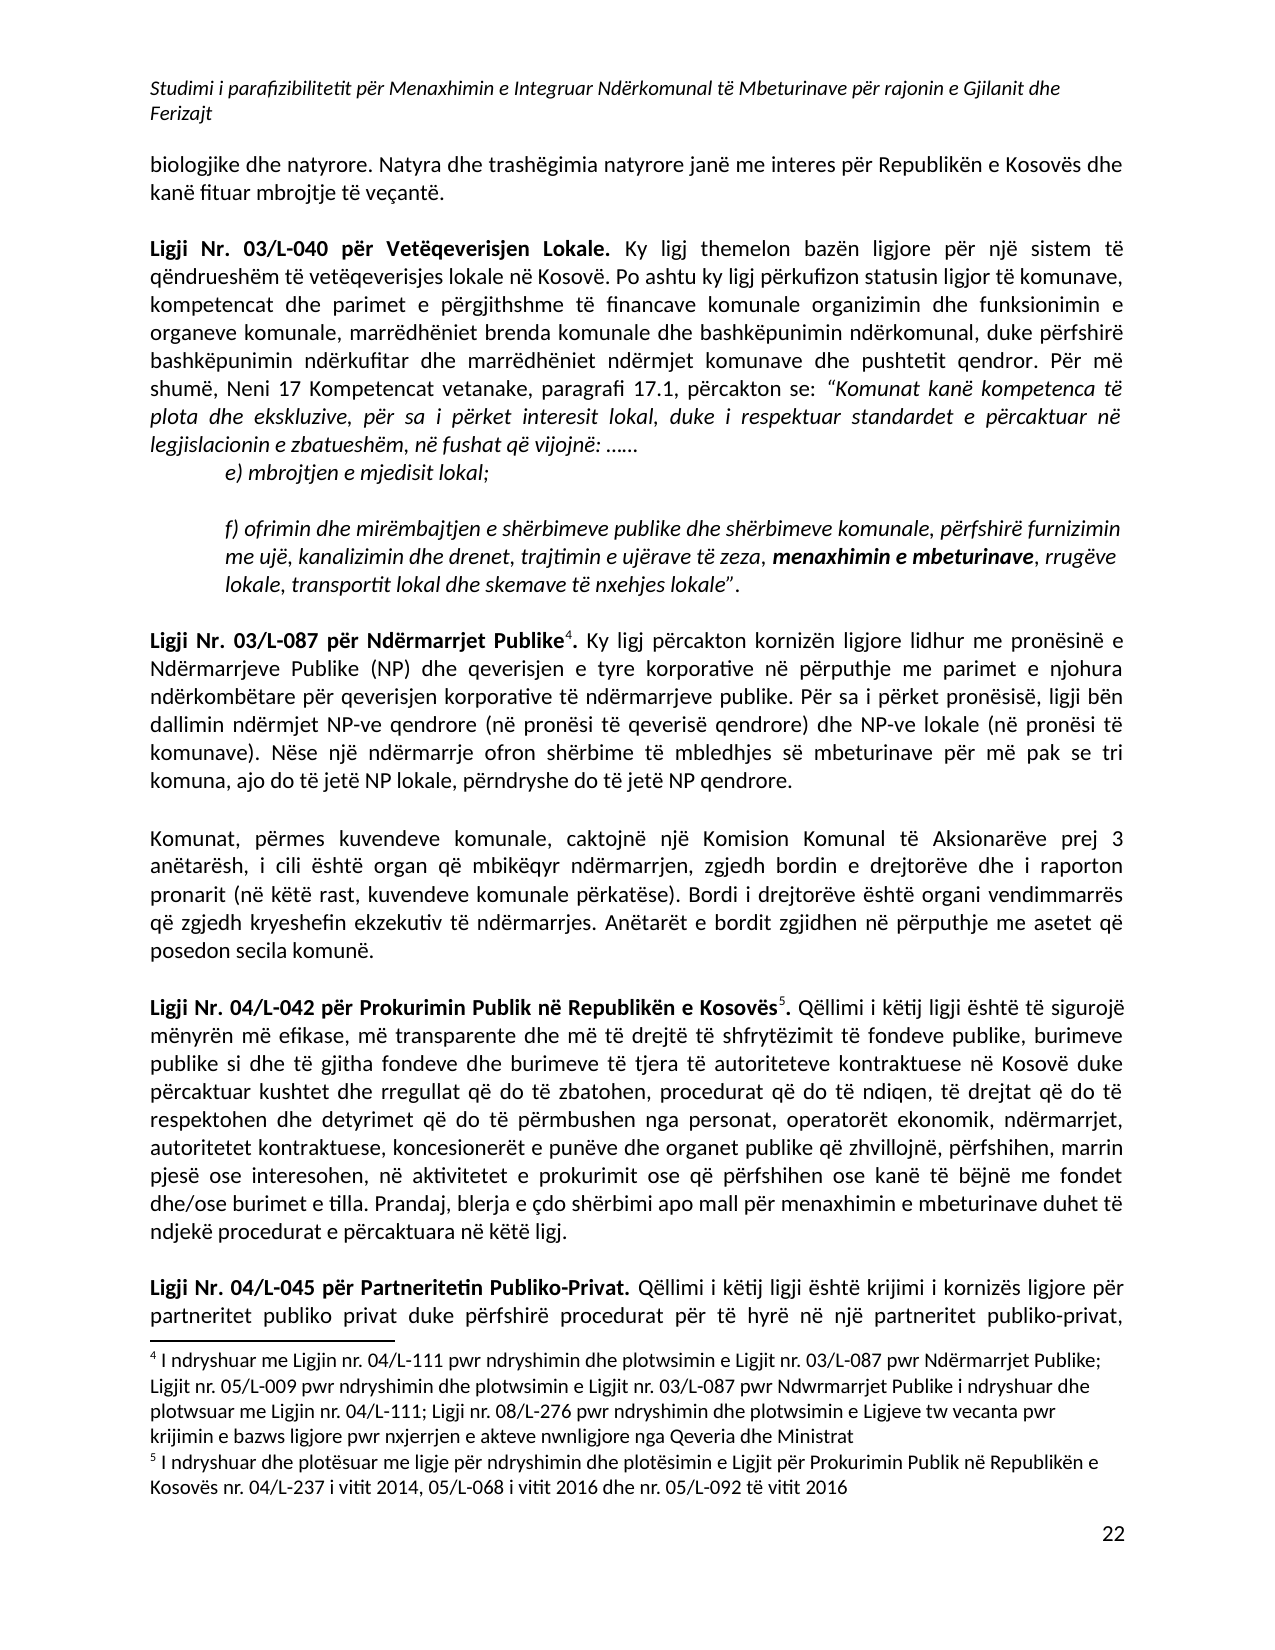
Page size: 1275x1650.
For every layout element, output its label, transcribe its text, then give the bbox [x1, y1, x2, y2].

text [150, 1273, 1125, 1329]
text Komunat, përmes kuvendeve komunale, caktojnë një Komision Komunal të Aksionarëve prej 3 anëtarësh, i cili është organ që mbikëqyr ndërmarrjen, zgjedh bordin e drejtorëve dhe i raporton pronarit (në këtë rast, kuvendeve komunale përkatëse). Bordi i drejtorëve është organi vendimmarrës që zgjedh kryeshefin ekzekutiv të ndërmarrjes. Anëtarët e bordit zgjidhen në përputhje me asetet që posedon secila komunë. [150, 824, 1125, 964]
text Ligji Nr. 04/L-042 për Prokurimin Publik në Republikën e Kosovës. Qëllimi i këtij ligji është të sigurojë mënyrën më efikase, më transparente dhe më të drejtë të shfrytëzimit të fondeve publike, burimeve publike si dhe të gjitha fondeve dhe burimeve të tjera të autoriteteve kontraktuese në Kosovë duke përcaktuar kushtet dhe rregullat që do të zbatohen, procedurat që do të ndiqen, të drejtat që do të respektohen dhe detyrimet që do të përmbushen nga personat, operatorët ekonomik, ndërmarrjet, autoritetet kontraktuese, koncesionerët e punëve dhe organet publike që zhvillojnë, përfshihen, marrin pjesë ose interesohen, në aktivitetet e prokurimit ose që përfshihen ose kanë të bëjnë me fondet dhe/ose burimet e tilla. Prandaj, blerja e çdo shërbimi apo mall për menaxhimin e mbeturinave duhet të ndjekë procedurat e përcaktuara në këtë ligj. [150, 993, 1125, 1245]
text Ligji Nr. 03/L-040 për Vetëqeverisjen Lokale. Ky ligj themelon bazën ligjore për një sistem të qëndrueshëm të vetëqeverisjes lokale në Kosovë. Po ashtu ky ligj përkufizon statusin ligjor të komunave, kompetencat dhe parimet e përgjithshme të financave komunale organizimin dhe funksionimin e organeve komunale, marrëdhëniet brenda komunale dhe bashkëpunimin ndërkomunal, duke përfshirë bashkëpunimin ndërkufitar dhe marrëdhëniet ndërmjet komunave dhe pushtetit qendror. Për më shumë, Neni 17 Kompetencat vetanake, paragrafi 17.1, përcakton se: “Komunat kanë kompetenca të plota dhe ekskluzive, për sa i përket interesit lokal, duke i respektuar standardet e përcaktuar në legjislacionin e zbatueshëm, në fushat që vijojnë: …… [150, 234, 1125, 458]
text e) mbrojtjen e mjedisit lokal; f) ofrimin dhe mirëmbajtjen e shërbimeve publike dhe shërbimeve komunale, përfshirë furnizimin me ujë, kanalizimin dhe drenet, trajtimin e ujërave të zeza, menaxhimin e mbeturinave, rrugëve lokale, transportit lokal dhe skemave të nxehjes lokale”. [225, 458, 1125, 598]
text Ligji Nr. 03/L-087 për Ndërmarrjet Publike. Ky ligj përcakton kornizën ligjore lidhur me pronësinë e Ndërmarrjeve Publike (NP) dhe qeverisjen e tyre korporative në përputhje me parimet e njohura ndërkombëtare për qeverisjen korporative të ndërmarrjeve publike. Për sa i përket pronësisë, ligji bën dallimin ndërmjet NP-ve qendrore (në pronësi të qeverisë qendrore) dhe NP-ve lokale (në pronësi të komunave). Nëse një ndërmarrje ofron shërbime të mbledhjes së mbeturinave për më pak se tri komuna, ajo do të jetë NP lokale, përndryshe do të jetë NP qendrore. [150, 626, 1125, 794]
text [150, 150, 1125, 206]
